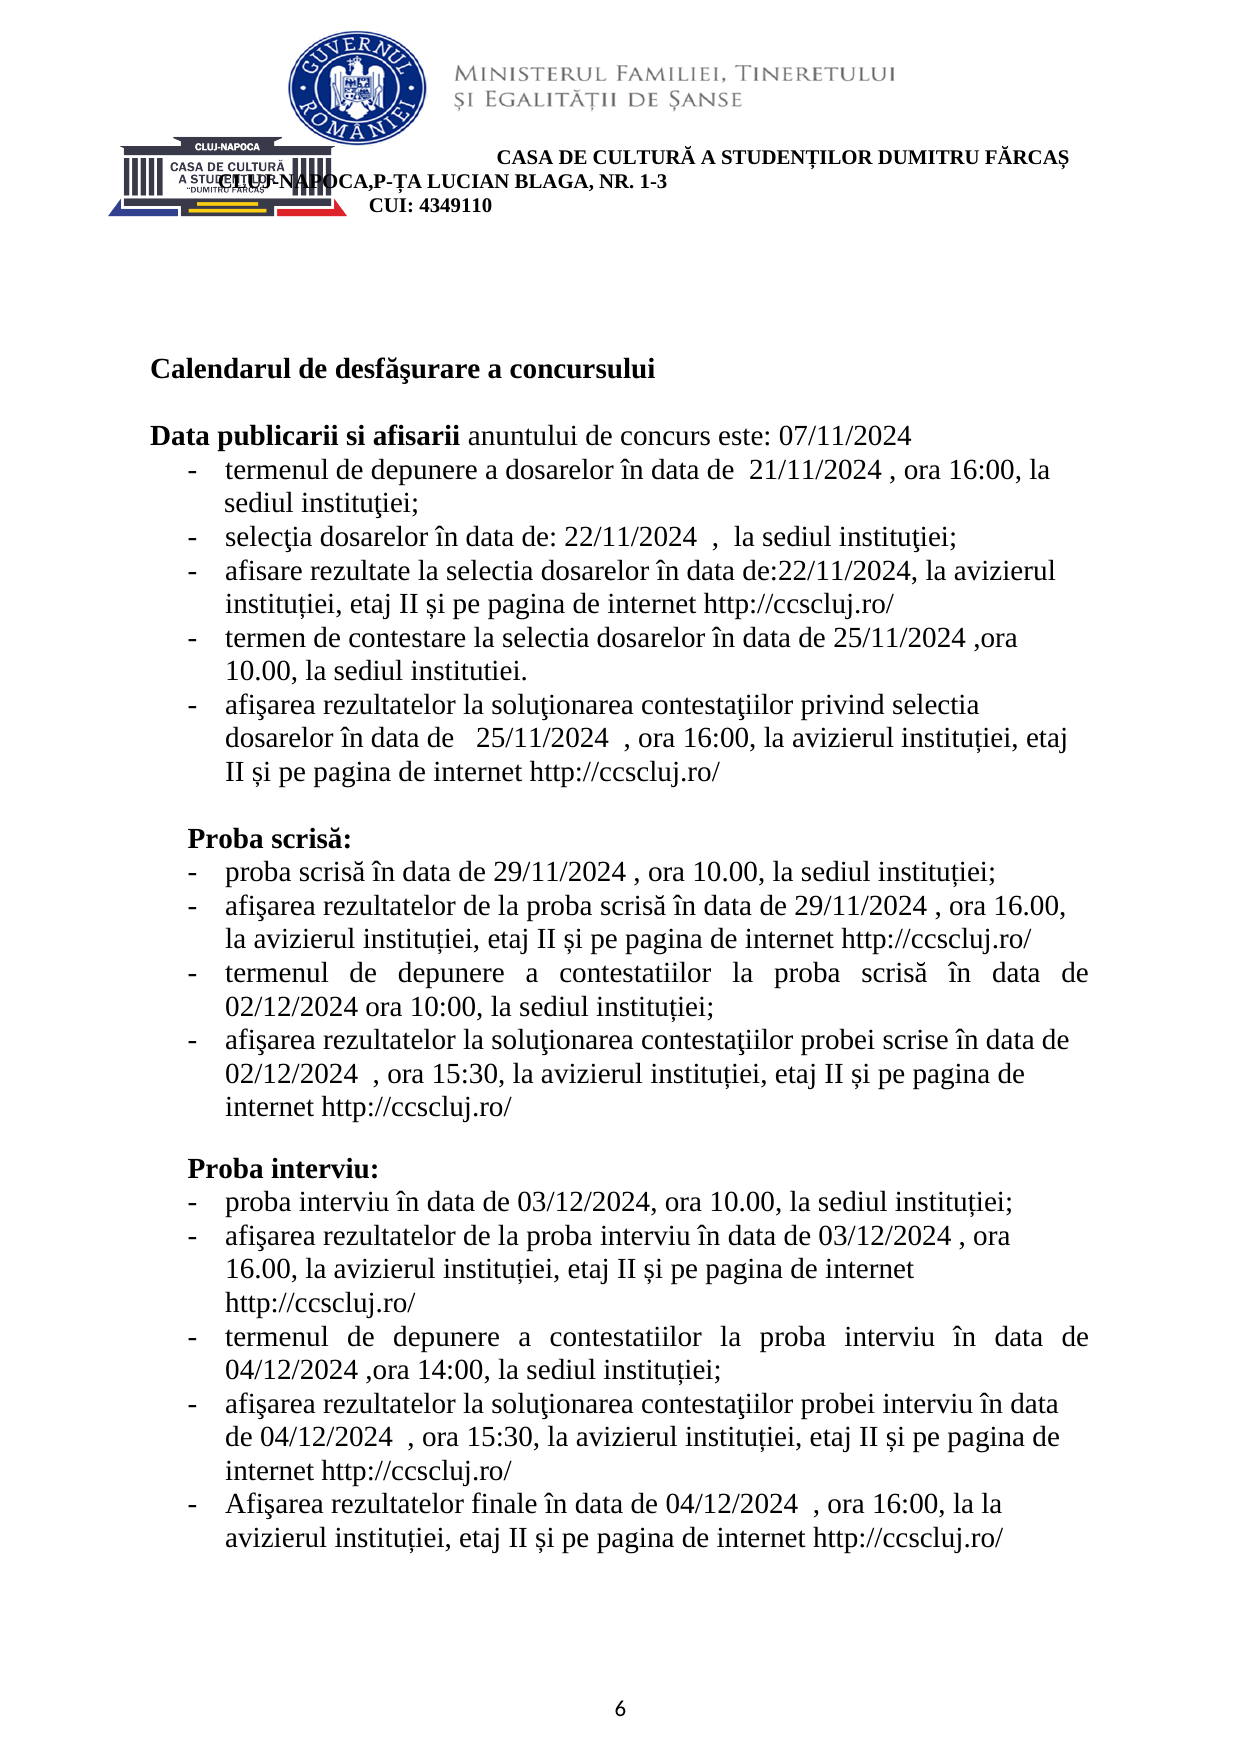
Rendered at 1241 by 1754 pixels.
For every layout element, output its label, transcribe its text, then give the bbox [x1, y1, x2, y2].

picture [104, 29, 895, 221]
list termenul de depunere a contestatiilor la proba scrisă în data de 02/12/2024 ora 10:00, la sediul instituției; [187, 955, 1090, 1022]
list termenul de depunere a contestatiilor la proba interviu în data de 04/12/2024 ,ora 14:00, la sediul instituției; [187, 1319, 1090, 1386]
list afişarea rezultatelor la soluţionarea contestaţiilor probei interviu în data de 04/12/2024 , ora 15:30, la avizierul instituției, etaj II și pe pagina de internet http://ccscluj.ro/ [187, 1386, 1090, 1486]
text Calendarul de desfăşurare a concursului [150, 351, 1090, 385]
list Afişarea rezultatelor finale în data de 04/12/2024 , ora 16:00, la la avizierul instituției, etaj II și pe pagina de internet http://ccscluj.ro/ [187, 1486, 1090, 1553]
list afişarea rezultatelor de la proba scrisă în data de 29/11/2024 , ora 16.00, la avizierul instituției, etaj II și pe pagina de internet http://ccscluj.ro/ [187, 888, 1090, 955]
text - proba scrisă în data de 29/11/2024 , ora 10.00, la sediul instituției; [150, 854, 1090, 888]
text - termen de contestare la selectia dosarelor în data de 25/11/2024 ,ora 10.00, la sediul institutiei. [187, 620, 1090, 687]
text Data publicarii si afisarii anuntului de concurs este: 07/11/2024 [150, 418, 1090, 452]
text sediul instituţiei; [150, 486, 1090, 519]
text Proba scrisă: [187, 821, 1090, 854]
text - termenul de depunere a dosarelor în data de 21/11/2024 , ora 16:00, la [150, 452, 1090, 486]
list afişarea rezultatelor la soluţionarea contestaţiilor privind selectia dosarelor în data de 25/11/2024 , ora 16:00, la avizierul instituției, etaj II și pe pagina de internet http://ccscluj.ro/ [187, 687, 1090, 787]
text - selecţia dosarelor în data de: 22/11/2024 , la sediul instituţiei; [150, 519, 1090, 553]
text - proba interviu în data de 03/12/2024, ora 10.00, la sediul instituției; [150, 1184, 1090, 1218]
text Proba interviu: [187, 1151, 1090, 1184]
list afişarea rezultatelor la soluţionarea contestaţiilor probei scrise în data de 02/12/2024 , ora 15:30, la avizierul instituției, etaj II și pe pagina de internet http://ccscluj.ro/ [187, 1022, 1090, 1123]
list afişarea rezultatelor de la proba interviu în data de 03/12/2024 , ora 16.00, la avizierul instituției, etaj II și pe pagina de internet http://ccscluj.ro/ [187, 1218, 1090, 1319]
list afisare rezultate la selectia dosarelor în data de:22/11/2024, la avizierul instituției, etaj II și pe pagina de internet http://ccscluj.ro/ [187, 553, 1090, 620]
